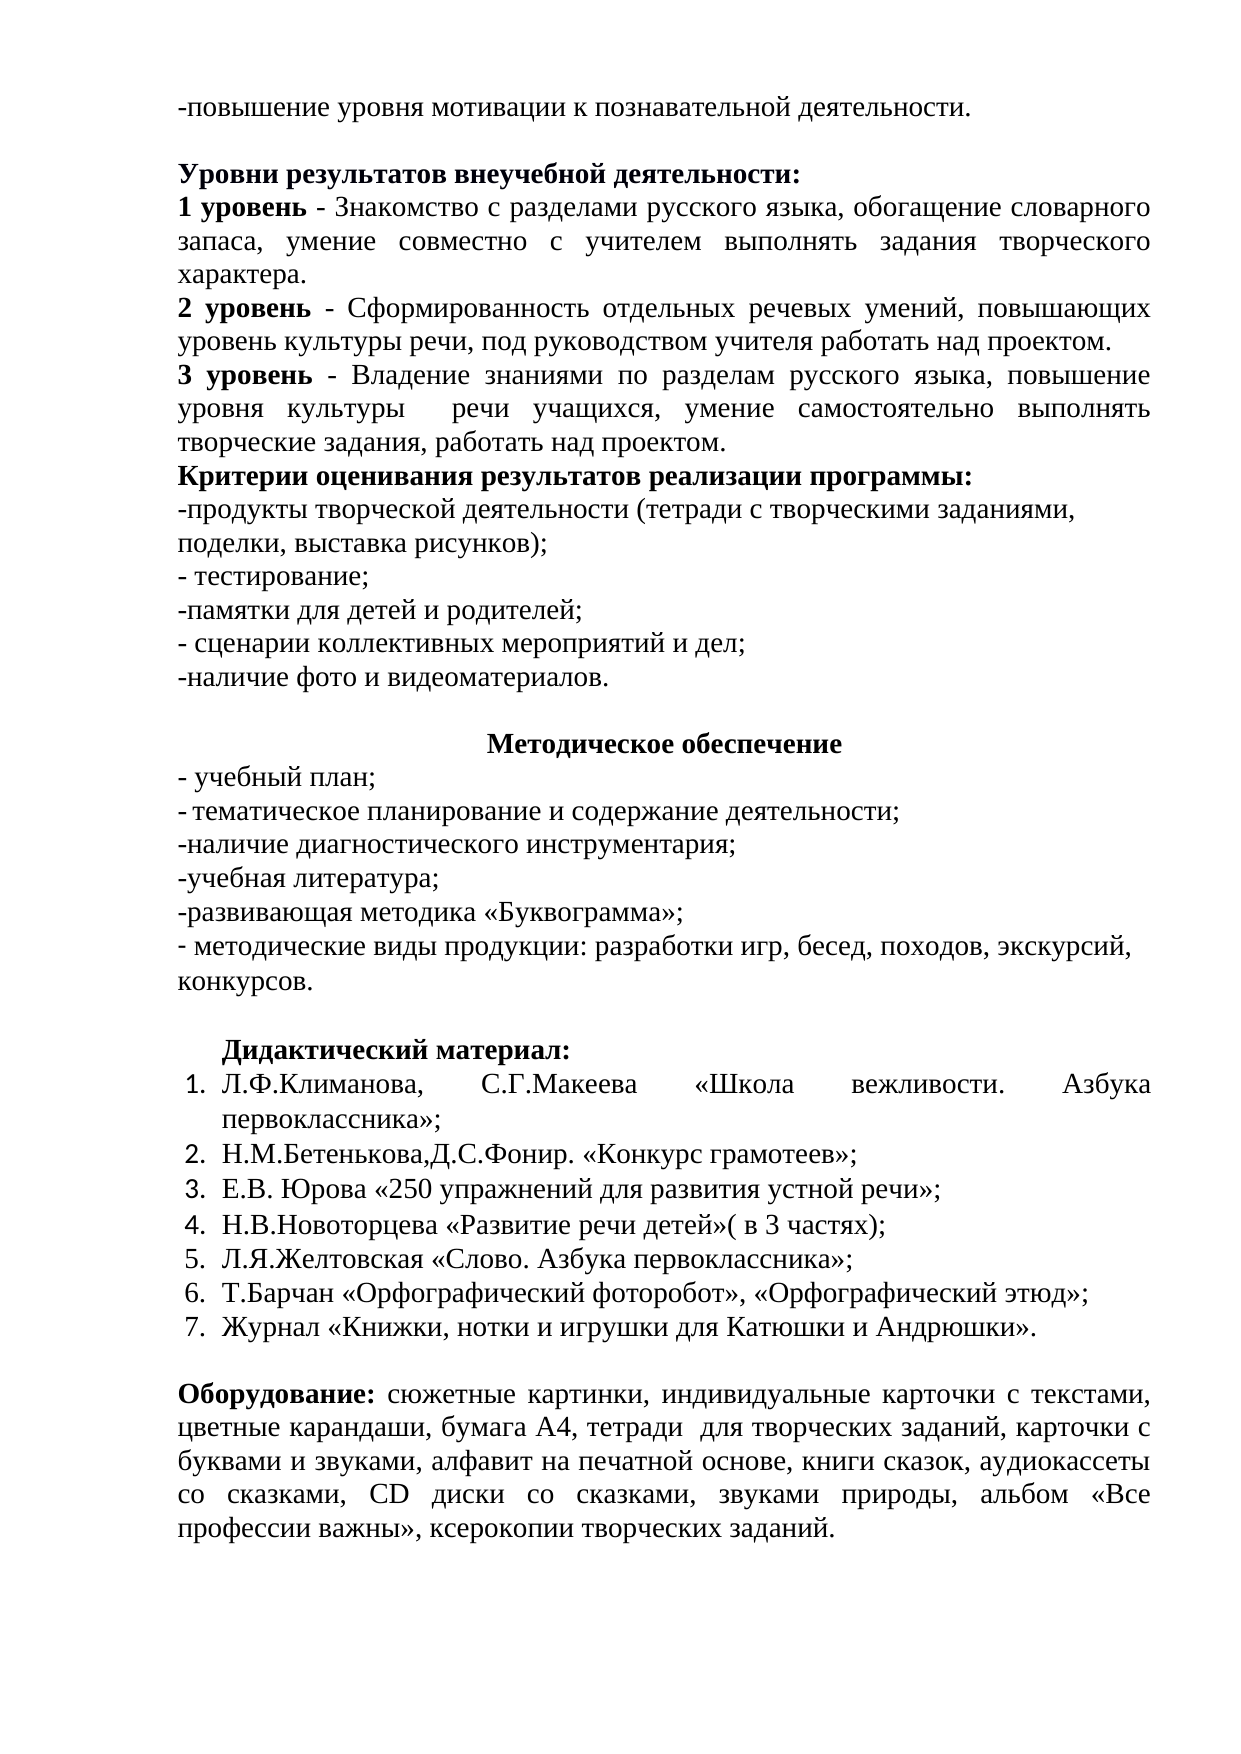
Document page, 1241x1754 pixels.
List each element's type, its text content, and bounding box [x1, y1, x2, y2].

list Л.Я.Желтовская «Слово. Азбука первоклассника»; [184, 1242, 1152, 1275]
text -продукты творческой деятельности (тетради с творческими заданиями, поделки, выставка рисунков); [177, 491, 1152, 558]
text Методическое обеспечение [177, 726, 1152, 759]
text - учебный план; [177, 759, 1152, 793]
text - тестирование; [177, 558, 1152, 592]
text - тематическое планирование и содержание деятельности; [177, 793, 1152, 827]
text -повышение уровня мотивации к познавательной деятельности. [177, 89, 1152, 122]
list Л.Ф.Климанова, С.Г.Макеева «Школа вежливости. Азбука первоклассника»; [184, 1066, 1152, 1135]
text Оборудование: сюжетные картинки, индивидуальные карточки с текстами, цветные карандаши, бумага А4, тетради для творческих заданий, карточки с буквами и звуками, алфавит на печатной основе, книги сказок, аудиокассеты со сказками, CD диски со сказками, звуками природы, альбом «Все профессии важны», ксерокопии творческих заданий. [177, 1376, 1152, 1543]
list Н.В.Новоторцева «Развитие речи детей»( в 3 частях); [184, 1206, 1152, 1242]
text 1 уровень - Знакомство с разделами русского языка, обогащение словарного запаса, умение совместно с учителем выполнять задания творческого характера. [177, 189, 1152, 290]
text - сценарии коллективных мероприятий и дел; [177, 625, 1152, 659]
list Е.В. Юрова «250 упражнений для развития устной речи»; [184, 1170, 1152, 1206]
text - методические виды продукции: разработки игр, бесед, походов, экскурсий, конкурсов. [177, 927, 1152, 996]
list Н.М.Бетенькова,Д.С.Фонир. «Конкурс грамотеев»; [184, 1135, 1152, 1170]
text Критерии оценивания результатов реализации программы: [177, 458, 1152, 491]
list Журнал «Книжки, нотки и игрушки для Катюшки и Андрюшки». [184, 1309, 1152, 1342]
text -памятки для детей и родителей; [177, 592, 1152, 625]
text -развивающая методика «Буквограмма»; [177, 894, 1152, 927]
list Дидактический материал: [222, 1032, 1152, 1066]
text Уровни результатов внеучебной деятельности: [177, 156, 1152, 189]
text 2 уровень - Сформированность отдельных речевых умений, повышающих уровень культуры речи, под руководством учителя работать над проектом. [177, 290, 1152, 357]
text -наличие фото и видеоматериалов. [177, 659, 1152, 692]
text 3 уровень - Владение знаниями по разделам русского языка, повышение уровня культуры речи учащихся, умение самостоятельно выполнять творческие задания, работать над проектом. [177, 357, 1152, 458]
list Т.Барчан «Орфографический фоторобот», «Орфографический этюд»; [184, 1275, 1152, 1309]
text -учебная литература; [177, 860, 1152, 894]
text -наличие диагностического инструментария; [177, 827, 1152, 860]
